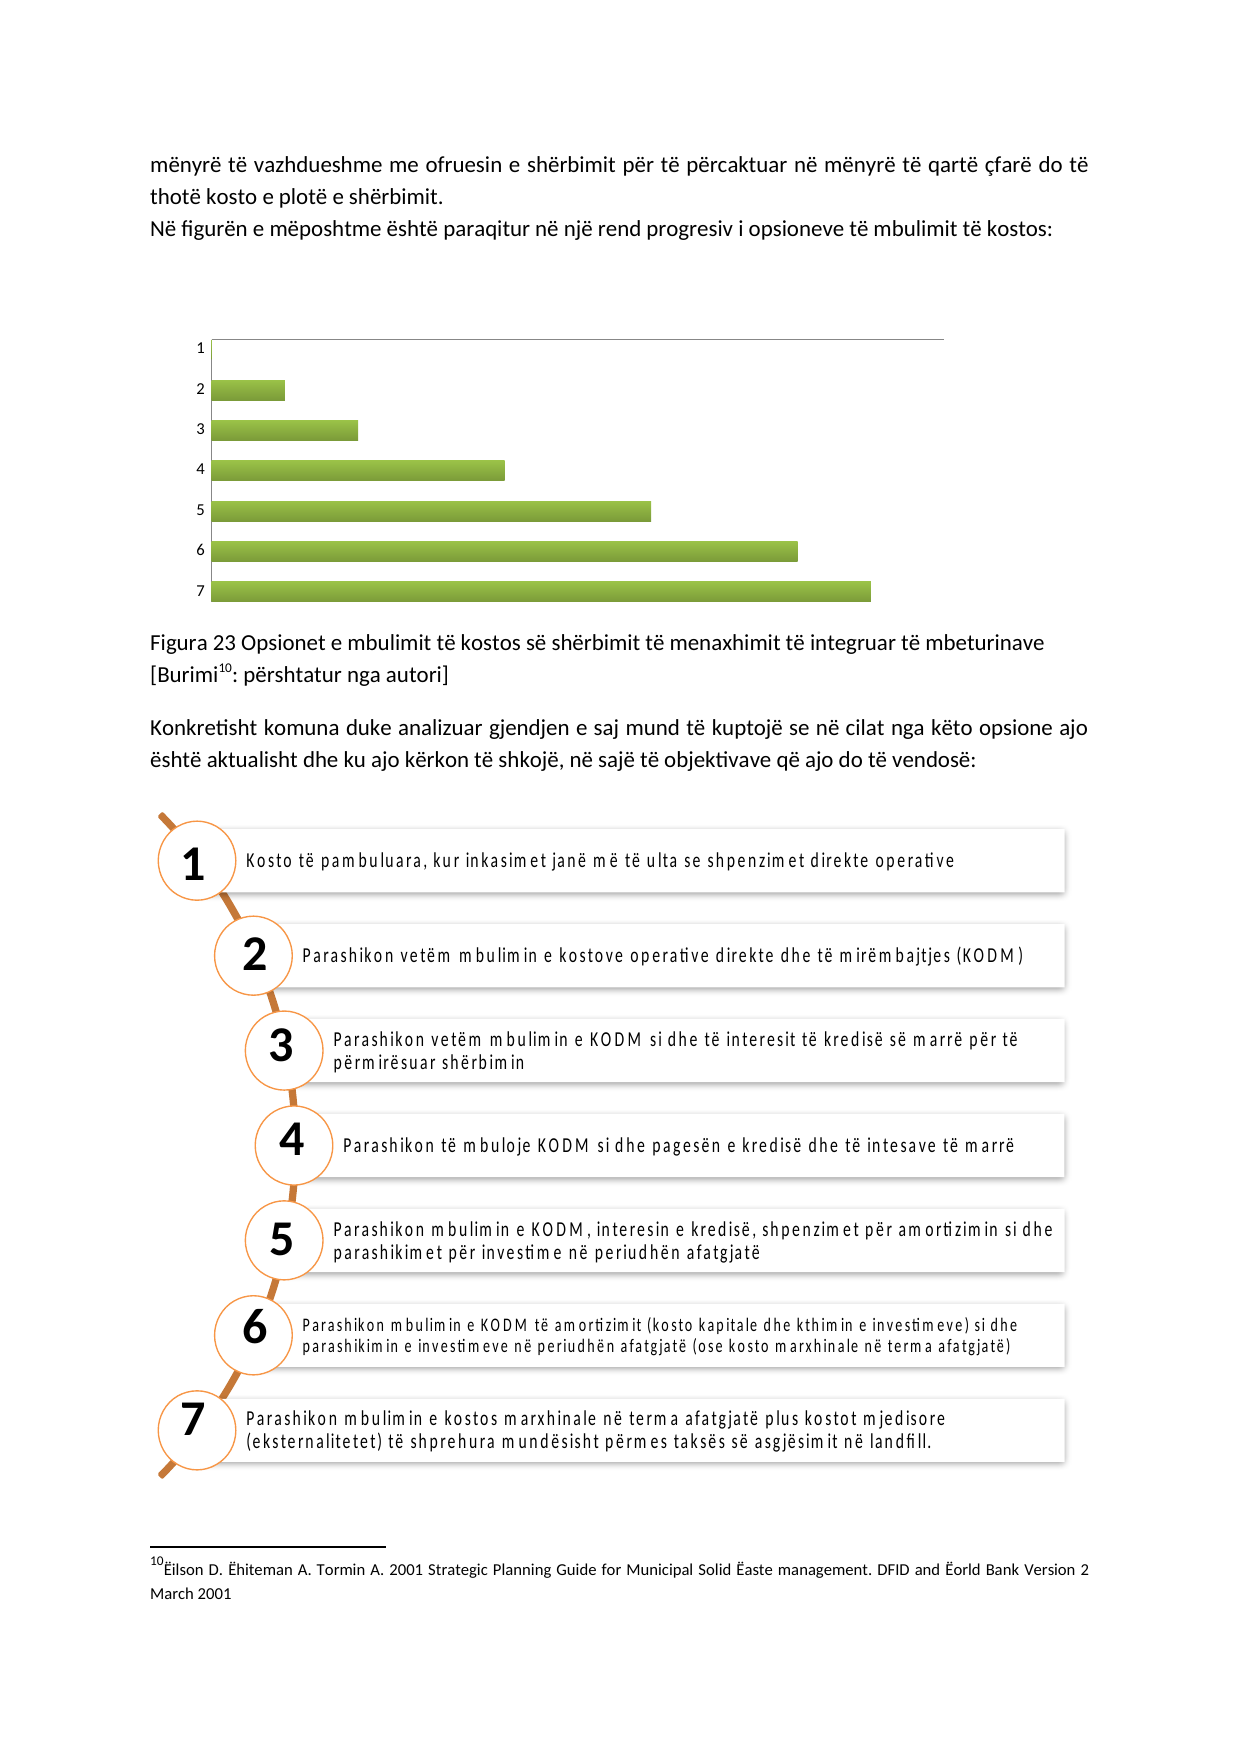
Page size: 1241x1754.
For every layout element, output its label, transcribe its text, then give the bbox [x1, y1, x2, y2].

text [Burimi: përshtatur nga autori] [150, 660, 1090, 688]
subtitle Figura 23 Opsionet e mbulimit të kostos së shërbimit të menaxhimit të integruar të mbeturinave [150, 628, 1090, 656]
text Konkretisht komuna duke analizuar gjendjen e saj mund të kuptojë se në cilat nga këto opsione ajo është aktualisht dhe ku ajo kërkon të shkojë, në sajë të objektivave që ajo do të vendosë: [150, 713, 1090, 773]
text Në figurën e mëposhtme është paraqitur në një rend progresiv i opsioneve të mbulimit të kostos: [150, 214, 1090, 242]
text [150, 150, 1090, 210]
